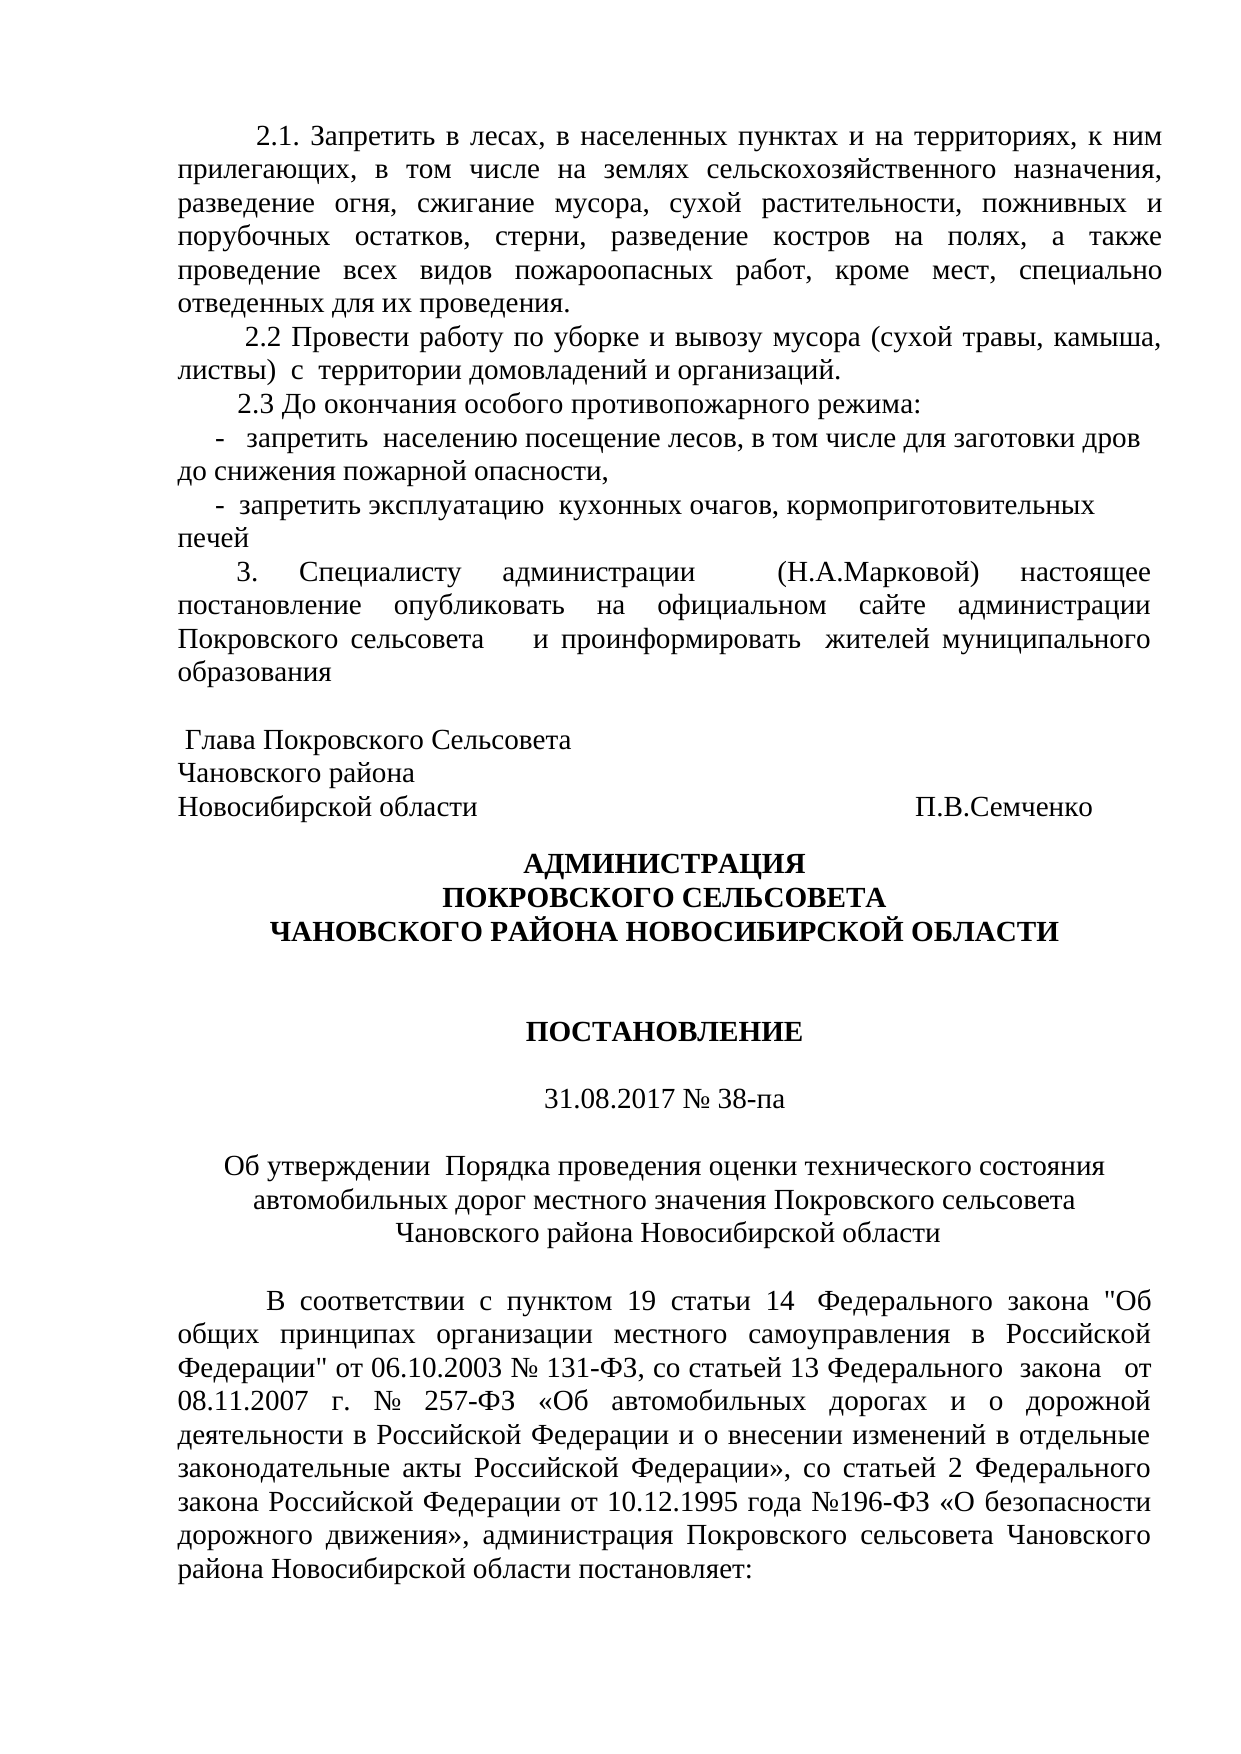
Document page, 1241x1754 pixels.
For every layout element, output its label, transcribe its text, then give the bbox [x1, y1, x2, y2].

text - запретить населению посещение лесов, в том числе для заготовки дров до снижения пожарной опасности, [177, 420, 1152, 487]
text Чановского района Новосибирской области [177, 1216, 1152, 1249]
text 2.2 Провести работу по уборке и вывозу мусора (сухой травы, камыша, листвы) с территории домовладений и организаций. [177, 319, 1163, 386]
text - запретить эксплуатацию кухонных очагов, кормоприготовительных печей [177, 487, 1152, 554]
text автомобильных дорог местного значения Покровского сельсовета [177, 1182, 1152, 1216]
text 31.08.2017 № 38-па [177, 1081, 1152, 1115]
text Чановского района [177, 755, 1152, 789]
text ЧАНОВСКОГО РАЙОНА НОВОСИБИРСКОЙ ОБЛАСТИ [177, 914, 1152, 947]
text Об утверждении Порядка проведения оценки технического состояния [177, 1148, 1152, 1182]
text В соответствии с пунктом 19 статьи 14 Федерального закона "Об общих принципах организации местного самоуправления в Российской Федерации" от 06.10.2003 № 131-ФЗ, со статьей 13 Федерального закона от 08.11.2007 г. № 257-ФЗ «Об автомобильных дорогах и о дорожной деятельности в Российской Федерации и о внесении изменений в отдельные законодательные акты Российской Федерации», со статьей 2 Федерального закона Российской Федерации от 10.12.1995 года №196-ФЗ «О безопасности дорожного движения», администрация Покровского сельсовета Чановского района Новосибирской области постановляет: [177, 1283, 1152, 1584]
text 2.3 До окончания особого противопожарного режима: [177, 386, 1152, 420]
text ПОСТАНОВЛЕНИЕ [177, 1014, 1152, 1048]
text Глава Покровского Сельсовета [177, 722, 1152, 755]
text 2.1. Запретить в лесах, в населенных пунктах и на территориях, к ним прилегающих, в том числе на землях сельскохозяйственного назначения, разведение огня, сжигание мусора, сухой растительности, пожнивных и порубочных остатков, стерни, разведение костров на полях, а также проведение всех видов пожароопасных работ, кроме мест, специально отведенных для их проведения. [177, 118, 1163, 319]
text Новосибирской области П.В.Семченко [177, 789, 1152, 822]
text ПОКРОВСКОГО СЕЛЬСОВЕТА [177, 880, 1152, 914]
text АДМИНИСТРАЦИЯ [177, 847, 1152, 880]
text 3. Специалисту администрации (Н.А.Марковой) настоящее постановление опубликовать на официальном сайте администрации Покровского сельсовета и проинформировать жителей муниципального образования [177, 554, 1152, 688]
